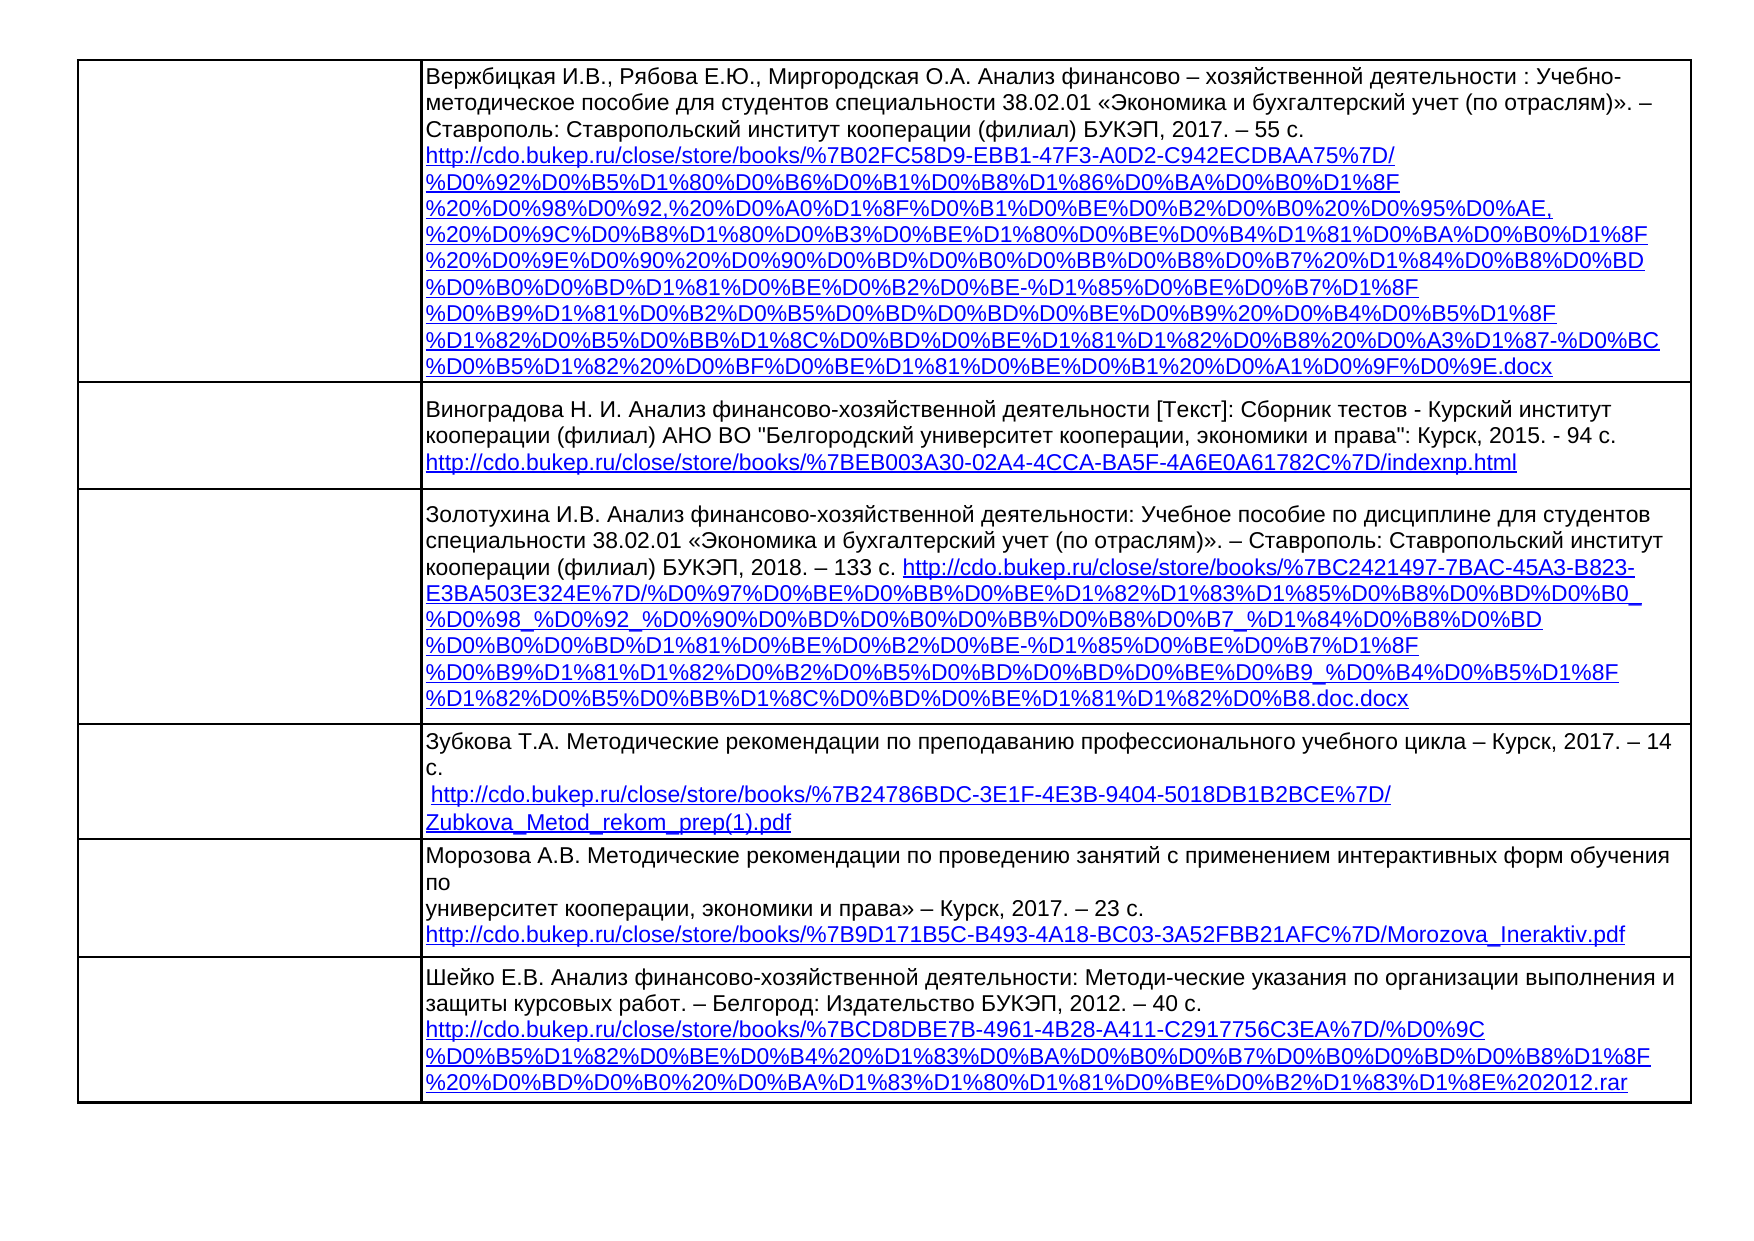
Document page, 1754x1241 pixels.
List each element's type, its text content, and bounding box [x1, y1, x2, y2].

table_cell Шейко Е.В. Анализ финансово-хозяйственной деятельности: Методи-ческие указания по организации выполнения и защиты курсовых работ. – Белгород: Издательство БУКЭП, 2012. – 40 с. http://cdo.bukep.ru/close/store/books/%7BCD8DBE7B-4961-4B28-A411-C2917756C3EA%7D/%D0%9C%D0%B5%D1%82%D0%BE%D0%B4%20%D1%83%D0%BA%D0%B0%D0%B7%D0%B0%D0%BD%D0%B8%D1%8F%20%D0%BD%D0%B0%20%D0%BA%D1%83%D1%80%D1%81%D0%BE%D0%B2%D1%83%D1%8E%202012.rar [423, 958, 1690, 1101]
table_cell Зубкова Т.А. Методические рекомендации по преподаванию профессионального учебного цикла – Курск, 2017. – 14 с. http://cdo.bukep.ru/close/store/books/%7B24786BDC-3E1F-4E3B-9404-5018DB1B2BCE%7D/Zubkova_Metod_rekom_prep(1).pdf [423, 725, 1690, 838]
table_cell [79, 490, 420, 723]
table_cell [79, 383, 420, 488]
table_cell [79, 840, 420, 956]
table_cell Морозова А.В. Методические рекомендации по проведению занятий с применением интерактивных форм обучения по дисциплинам профессионального учебного цикла. - Курский институт кооперации (филиал) АНО ВО «Белгородский университет кооперации, экономики и права» – Курск, 2017. – 23 с. http://cdo.bukep.ru/close/store/books/%7B9D171B5C-B493-4A18-BC03-3A52FBB21AFC%7D/Morozova_Ineraktiv.pdf [423, 840, 1690, 956]
table_cell [79, 958, 420, 1101]
table_cell Виноградова Н. И. Анализ финансово-хозяйственной деятельности [Текст]: Сборник тестов - Курский институт кооперации (филиал) АНО ВО "Белгородский университет кооперации, экономики и права": Курск, 2015. - 94 с. http://cdo.bukep.ru/close/store/books/%7BEB003A30-02A4-4CCA-BA5F-4A6E0A61782C%7D/indexnp.html [423, 383, 1690, 488]
table_cell [79, 61, 420, 381]
table_cell Вержбицкая И.В., Рябова Е.Ю., Миргородская О.А. Анализ финансово – хозяйственной деятельности : Учебно-методическое пособие для студентов специальности 38.02.01 «Экономика и бухгалтерский учет (по отраслям)». – Ставрополь: Ставропольский институт кооперации (филиал) БУКЭП, 2017. – 55 с. http://cdo.bukep.ru/close/store/books/%7B02FC58D9-EBB1-47F3-A0D2-C942ECDBAA75%7D/%D0%92%D0%B5%D1%80%D0%B6%D0%B1%D0%B8%D1%86%D0%BA%D0%B0%D1%8F%20%D0%98%D0%92,%20%D0%A0%D1%8F%D0%B1%D0%BE%D0%B2%D0%B0%20%D0%95%D0%AE,%20%D0%9C%D0%B8%D1%80%D0%B3%D0%BE%D1%80%D0%BE%D0%B4%D1%81%D0%BA%D0%B0%D1%8F%20%D0%9E%D0%90%20%D0%90%D0%BD%D0%B0%D0%BB%D0%B8%D0%B7%20%D1%84%D0%B8%D0%BD%D0%B0%D0%BD%D1%81%D0%BE%D0%B2%D0%BE-%D1%85%D0%BE%D0%B7%D1%8F%D0%B9%D1%81%D0%B2%D0%B5%D0%BD%D0%BD%D0%BE%D0%B9%20%D0%B4%D0%B5%D1%8F%D1%82%D0%B5%D0%BB%D1%8C%D0%BD%D0%BE%D1%81%D1%82%D0%B8%20%D0%A3%D1%87-%D0%BC%D0%B5%D1%82%20%D0%BF%D0%BE%D1%81%D0%BE%D0%B1%20%D0%A1%D0%9F%D0%9E.docx [423, 61, 1690, 381]
table_cell Золотухина И.В. Анализ финансово-хозяйственной деятельности: Учебное пособие по дисциплине для студентов специальности 38.02.01 «Экономика и бухгалтерский учет (по отраслям)». – Ставрополь: Ставропольский институт кооперации (филиал) БУКЭП, 2018. – 133 с. http://cdo.bukep.ru/close/store/books/%7BC2421497-7BAC-45A3-B823-E3BA503E324E%7D/%D0%97%D0%BE%D0%BB%D0%BE%D1%82%D1%83%D1%85%D0%B8%D0%BD%D0%B0_%D0%98_%D0%92_%D0%90%D0%BD%D0%B0%D0%BB%D0%B8%D0%B7_%D1%84%D0%B8%D0%BD%D0%B0%D0%BD%D1%81%D0%BE%D0%B2%D0%BE-%D1%85%D0%BE%D0%B7%D1%8F%D0%B9%D1%81%D1%82%D0%B2%D0%B5%D0%BD%D0%BD%D0%BE%D0%B9_%D0%B4%D0%B5%D1%8F%D1%82%D0%B5%D0%BB%D1%8C%D0%BD%D0%BE%D1%81%D1%82%D0%B8.doc.docx [423, 490, 1690, 723]
table_cell [79, 725, 420, 838]
